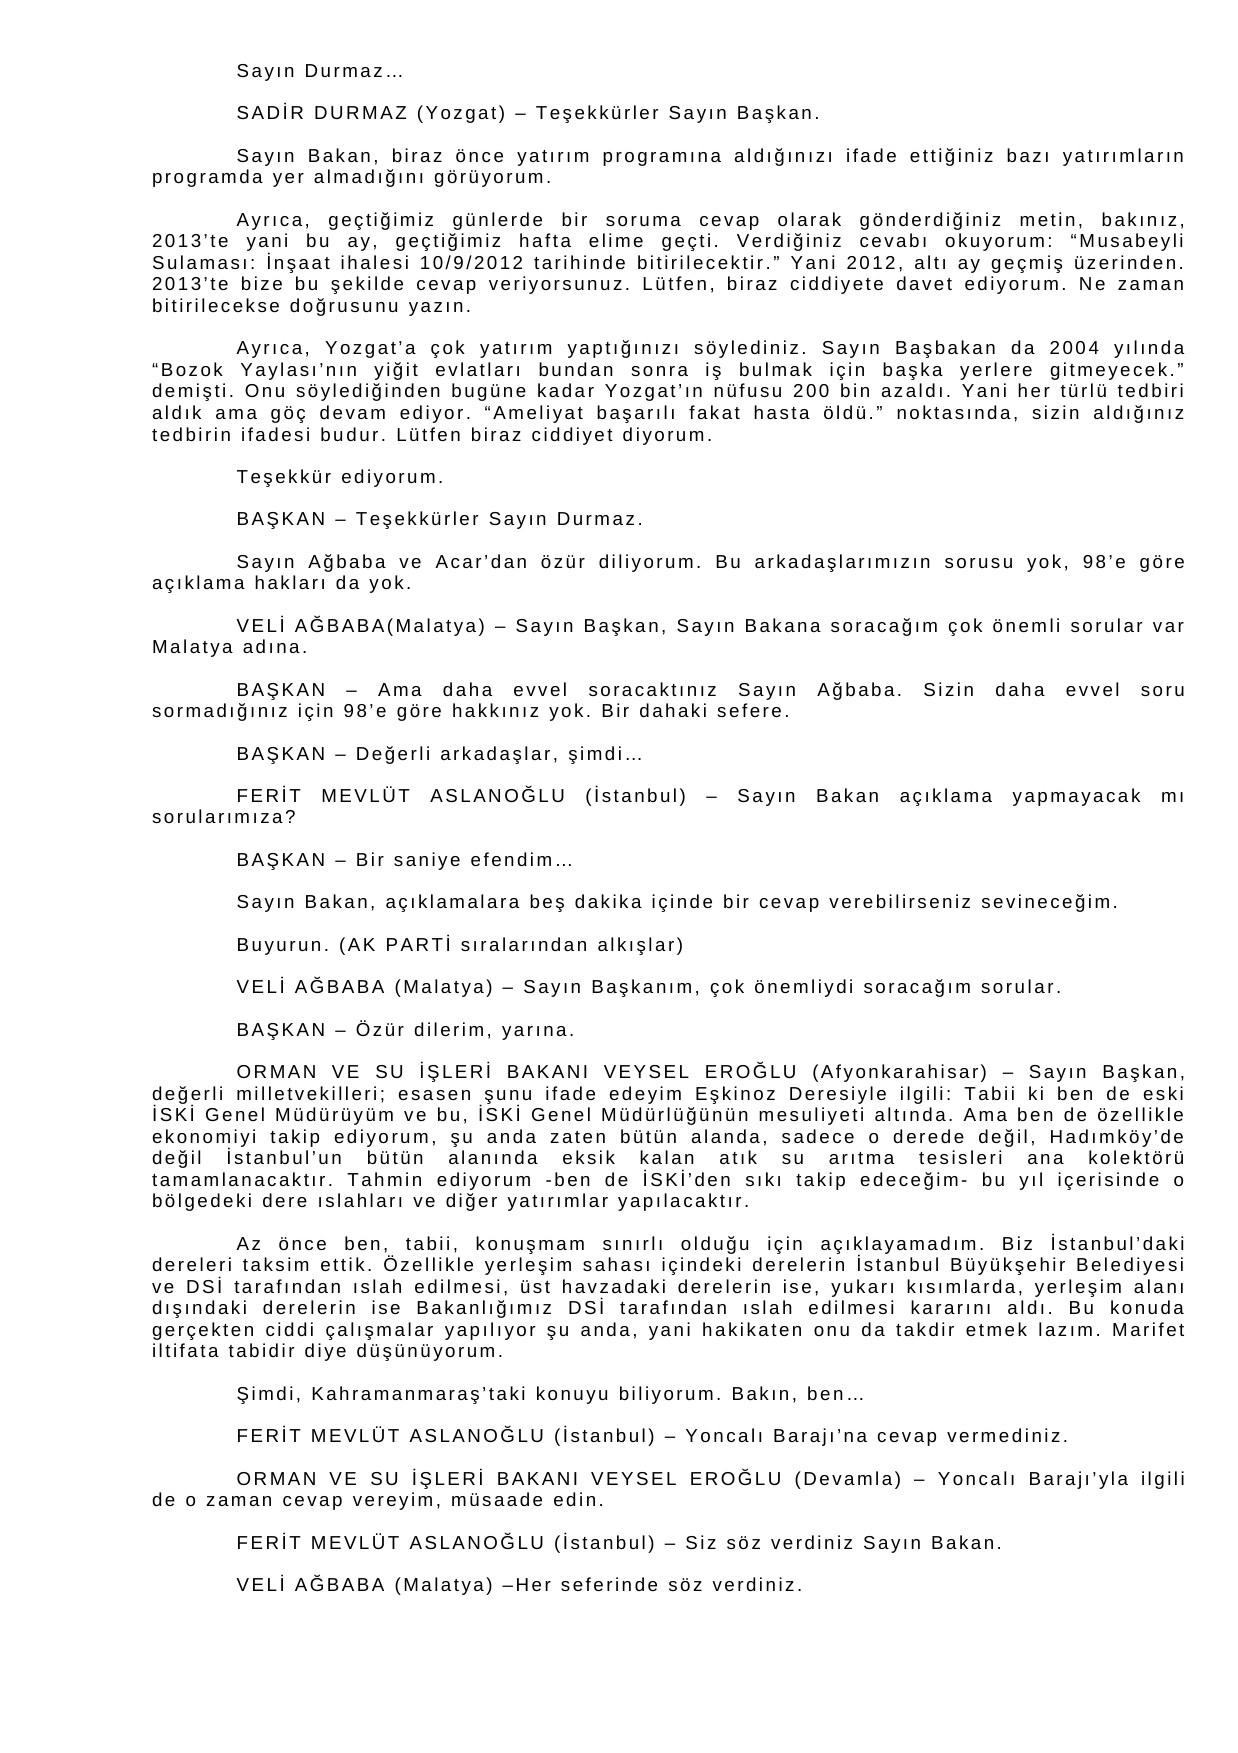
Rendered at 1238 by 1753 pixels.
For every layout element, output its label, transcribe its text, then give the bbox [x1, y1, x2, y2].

text SADİR DURMAZ (Yozgat) – Teşekkürler Sayın Başkan. [152, 102, 1186, 124]
text FERİT MEVLÜT ASLANOĞLU (İstanbul) – Yoncalı Barajı’na cevap vermediniz. [152, 1425, 1186, 1447]
text Buyurun. (AK PARTİ sıralarından alkışlar) [152, 933, 1186, 955]
text VELİ AĞBABA(Malatya) – Sayın Başkan, Sayın Bakana soracağım çok önemli sorular var Malatya adına. [152, 614, 1186, 658]
text BAŞKAN – Değerli arkadaşlar, şimdi… [152, 742, 1186, 764]
text Şimdi, Kahramanmaraş’taki konuyu biliyorum. Bakın, ben… [152, 1383, 1186, 1404]
text Ayrıca, geçtiğimiz günlerde bir soruma cevap olarak gönderdiğiniz metin, bakınız, 2013’te yani bu ay, geçtiğimiz hafta elime geçti. Verdiğiniz cevabı okuyorum: “Musabeyli Sulaması: İnşaat ihalesi 10/9/2012 tarihinde bitirilecektir.” Yani 2012, altı ay geçmiş üzerinden. 2013’te bize bu şekilde cevap veriyorsunuz. Lütfen, biraz ciddiyete davet ediyorum. Ne zaman bitirilecekse doğrusunu yazın. [152, 208, 1186, 316]
text Ayrıca, Yozgat’a çok yatırım yaptığınızı söylediniz. Sayın Başbakan da 2004 yılında “Bozok Yaylası’nın yiğit evlatları bundan sonra iş bulmak için başka yerlere gitmeyecek.” demişti. Onu söylediğinden bugüne kadar Yozgat’ın nüfusu 200 bin azaldı. Yani her türlü tedbiri aldık ama göç devam ediyor. “Ameliyat başarılı fakat hasta öldü.” noktasında, sizin aldığınız tedbirin ifadesi budur. Lütfen biraz ciddiyet diyorum. [152, 337, 1186, 445]
text VELİ AĞBABA (Malatya) – Sayın Başkanım, çok önemliydi soracağım sorular. [152, 976, 1186, 997]
text BAŞKAN – Ama daha evvel soracaktınız Sayın Ağbaba. Sizin daha evvel soru sormadığınız için 98’e göre hakkınız yok. Bir dahaki sefere. [152, 678, 1186, 722]
text Sayın Durmaz… [152, 60, 1186, 81]
text Teşekkür ediyorum. [152, 466, 1186, 487]
text Sayın Bakan, biraz önce yatırım programına aldığınızı ifade ettiğiniz bazı yatırımların programda yer almadığını görüyorum. [152, 144, 1186, 188]
text BAŞKAN – Teşekkürler Sayın Durmaz. [152, 508, 1186, 530]
text Sayın Ağbaba ve Acar’dan özür diliyorum. Bu arkadaşlarımızın sorusu yok, 98’e göre açıklama hakları da yok. [152, 551, 1186, 594]
text BAŞKAN – Özür dilerim, yarına. [152, 1018, 1186, 1040]
text ORMAN VE SU İŞLERİ BAKANI VEYSEL EROĞLU (Afyonkarahisar) – Sayın Başkan, değerli milletvekilleri; esasen şunu ifade edeyim Eşkinoz Deresiyle ilgili: Tabii ki ben de eski İSKİ Genel Müdürüyüm ve bu, İSKİ Genel Müdürlüğünün mesuliyeti altında. Ama ben de özellikle ekonomiyi takip ediyorum, şu anda zaten bütün alanda, sadece o derede değil, Hadımköy’de değil İstanbul’un bütün alanında eksik kalan atık su arıtma tesisleri ana kolektörü tamamlanacaktır. Tahmin ediyorum -ben de İSKİ’den sıkı takip edeceğim- bu yıl içerisinde o bölgedeki dere ıslahları ve diğer yatırımlar yapılacaktır. [152, 1061, 1186, 1212]
text FERİT MEVLÜT ASLANOĞLU (İstanbul) – Sayın Bakan açıklama yapmayacak mı sorularımıza? [152, 785, 1186, 828]
text BAŞKAN – Bir saniye efendim… [152, 849, 1186, 870]
text Az önce ben, tabii, konuşmam sınırlı olduğu için açıklayamadım. Biz İstanbul’daki dereleri taksim ettik. Özellikle yerleşim sahası içindeki derelerin İstanbul Büyükşehir Belediyesi ve DSİ tarafından ıslah edilmesi, üst havzadaki derelerin ise, yukarı kısımlarda, yerleşim alanı dışındaki derelerin ise Bakanlığımız DSİ tarafından ıslah edilmesi kararını aldı. Bu konuda gerçekten ciddi çalışmalar yapılıyor şu anda, yani hakikaten onu da takdir etmek lazım. Marifet iltifata tabidir diye düşünüyorum. [152, 1232, 1186, 1362]
text ORMAN VE SU İŞLERİ BAKANI VEYSEL EROĞLU (Devamla) – Yoncalı Barajı’yla ilgili de o zaman cevap vereyim, müsaade edin. [152, 1467, 1186, 1511]
text Sayın Bakan, açıklamalara beş dakika içinde bir cevap verebilirseniz sevineceğim. [152, 891, 1186, 913]
text FERİT MEVLÜT ASLANOĞLU (İstanbul) – Siz söz verdiniz Sayın Bakan. [152, 1531, 1186, 1553]
text VELİ AĞBABA (Malatya) –Her seferinde söz verdiniz. [152, 1574, 1186, 1595]
